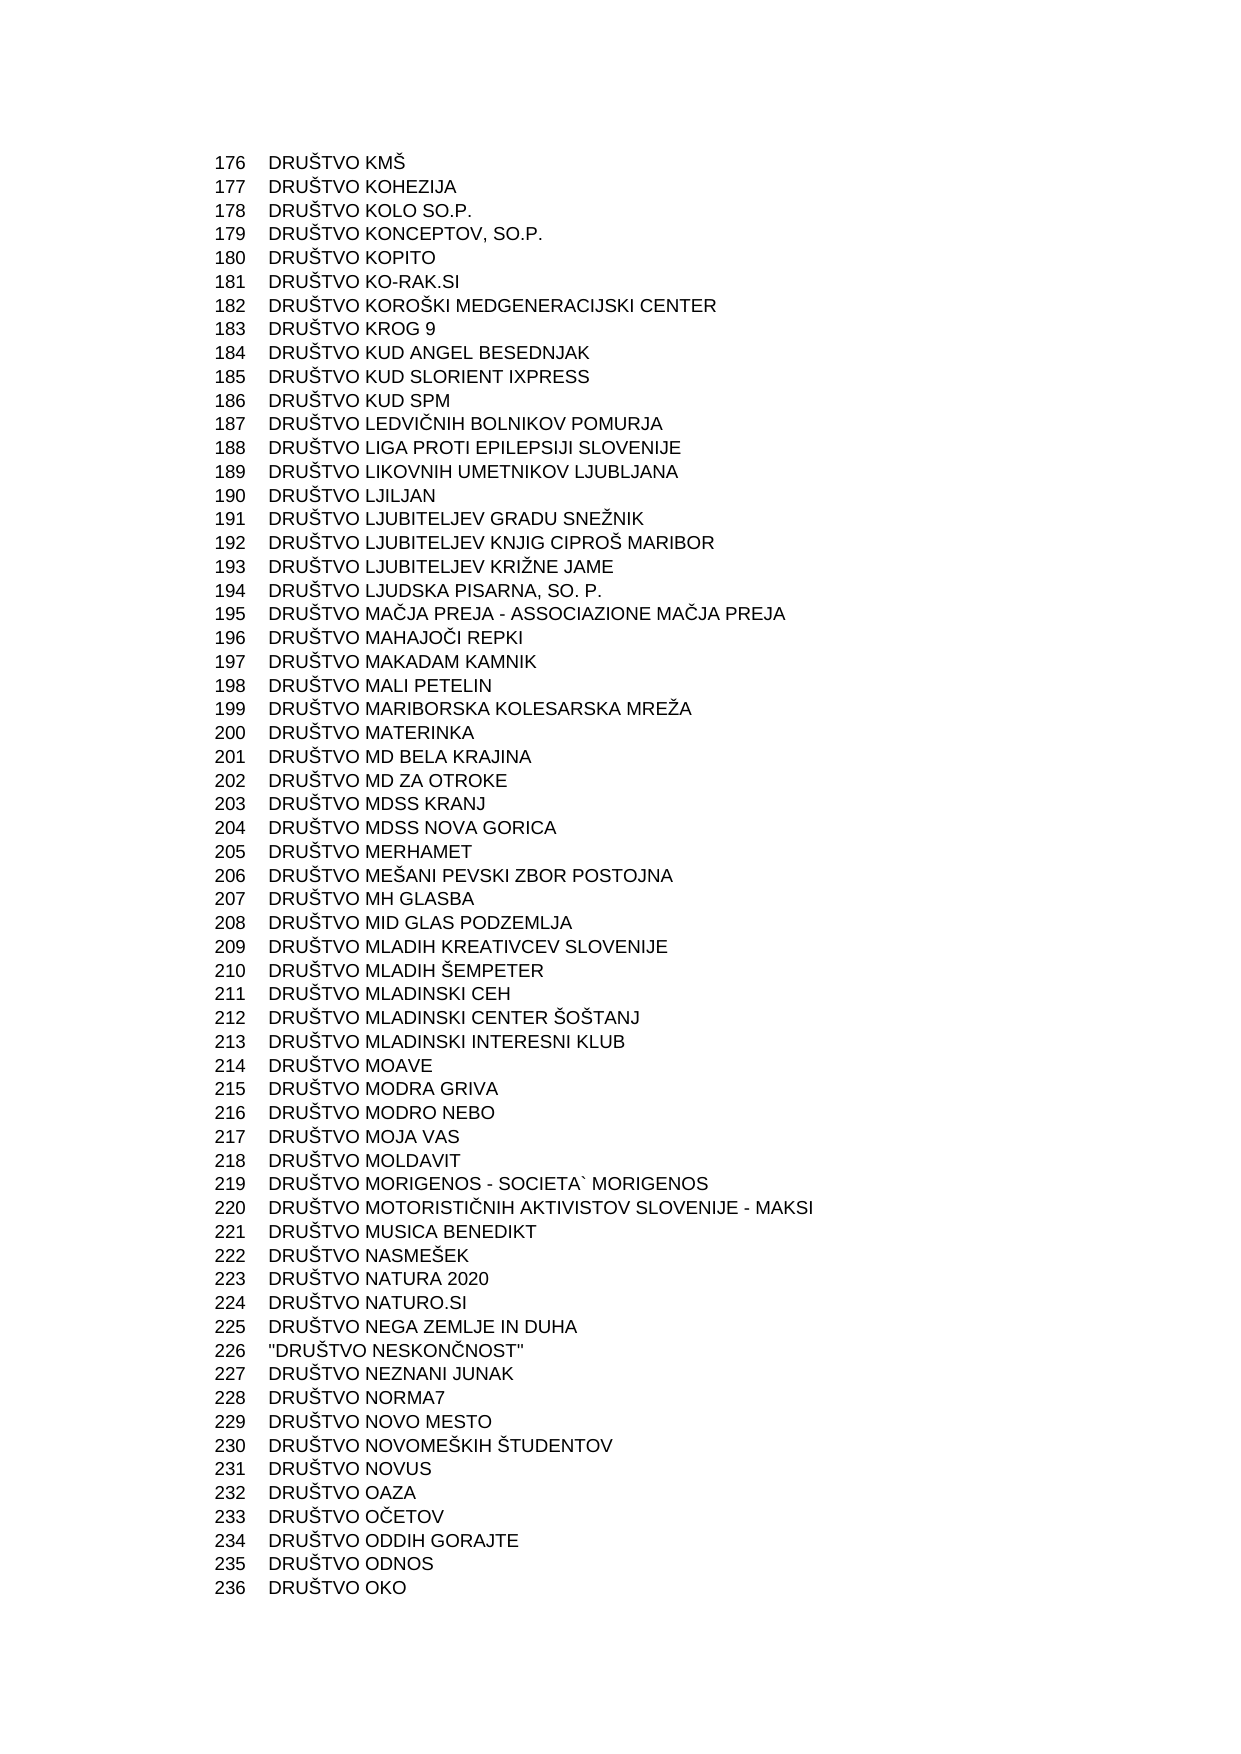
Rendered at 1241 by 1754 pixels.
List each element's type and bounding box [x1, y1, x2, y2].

table_cell [148, 148, 1240, 1598]
